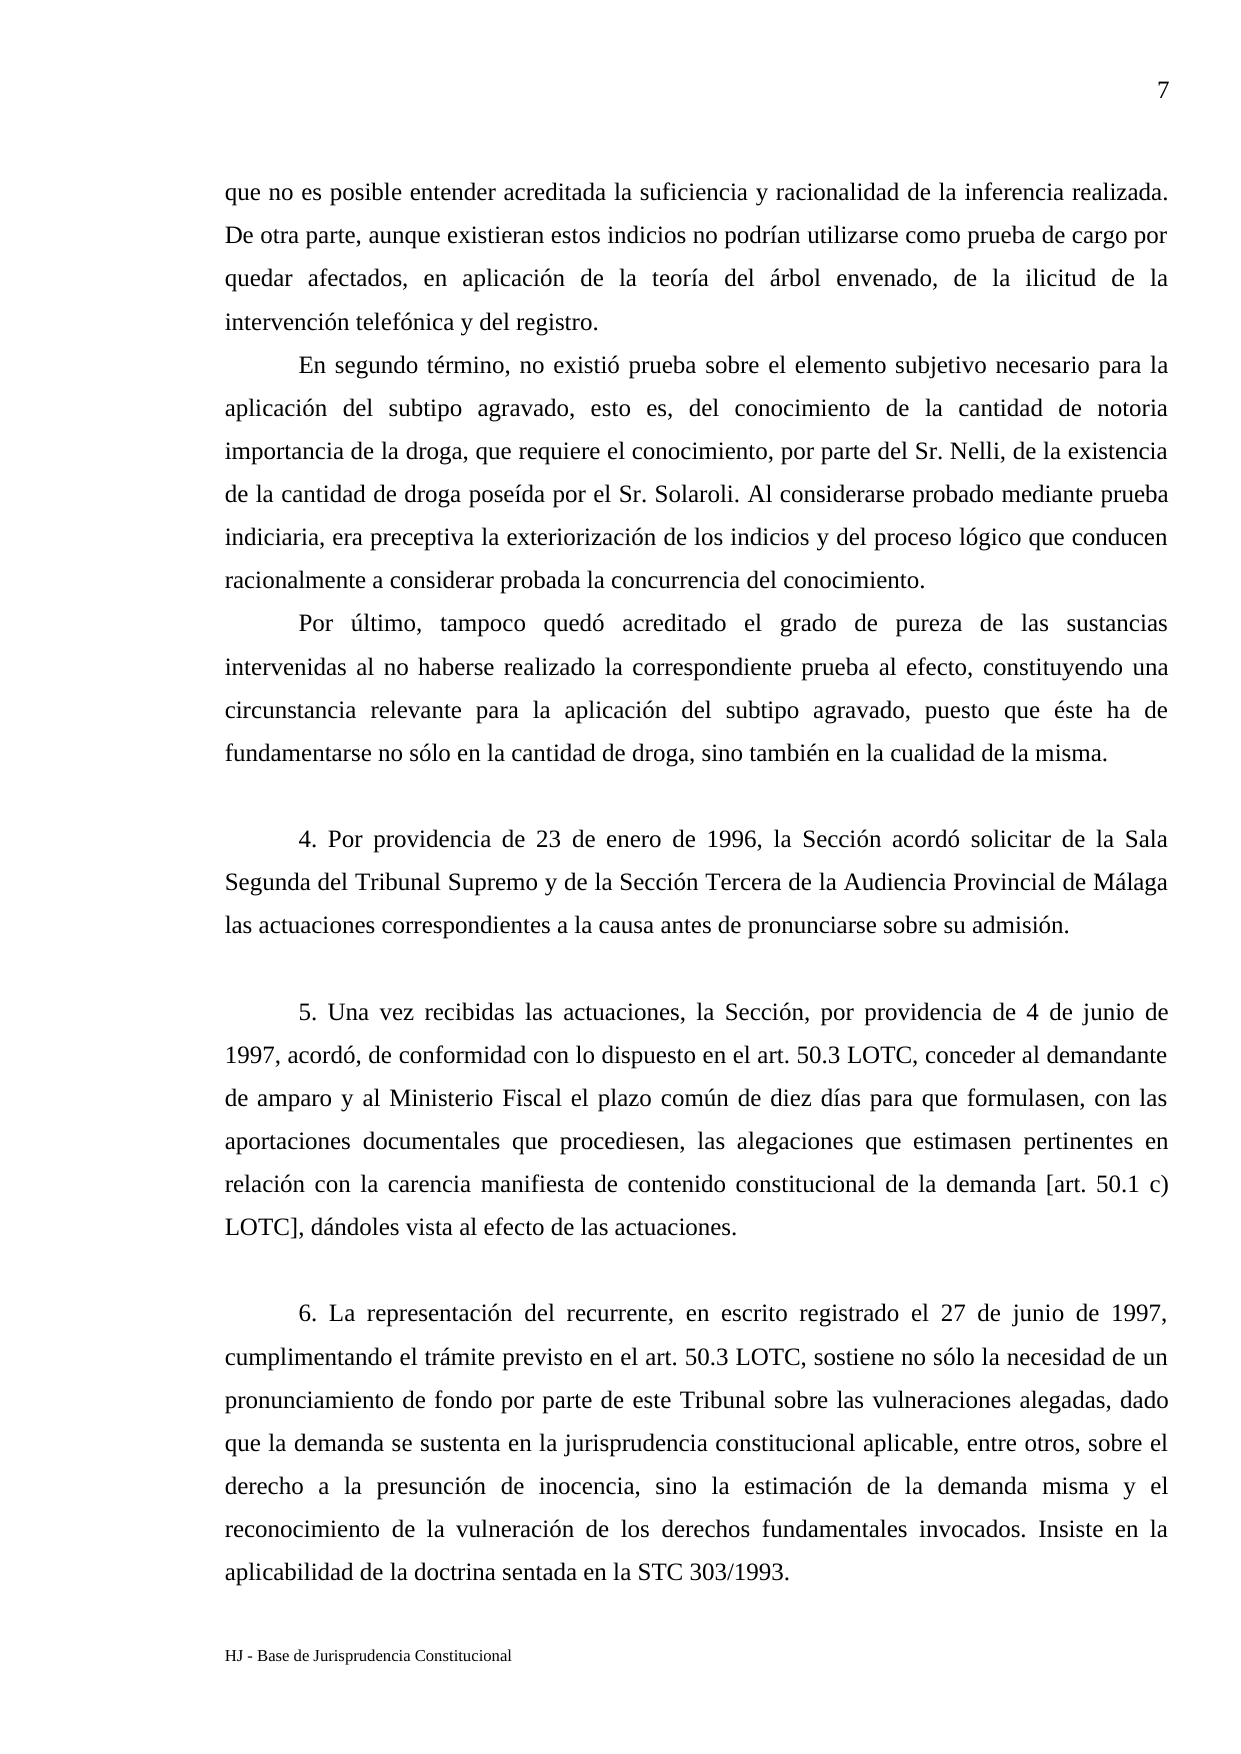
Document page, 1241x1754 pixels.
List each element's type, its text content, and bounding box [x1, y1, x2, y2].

text Por último, tampoco quedó acreditado el grado de pureza de las sustancias intervenidas al no haberse realizado la correspondiente prueba al efecto, constituyendo una circunstancia relevante para la aplicación del subtipo agravado, puesto que éste ha de fundamentarse no sólo en la cantidad de droga, sino también en la cualidad de la misma. [224, 608, 1169, 767]
text 4. Por providencia de 23 de enero de 1996, la Sección acordó solicitar de la Sala Segunda del Tribunal Supremo y de la Sección Tercera de la Audiencia Provincial de Málaga las actuaciones correspondientes a la causa antes de pronunciarse sobre su admisión. [224, 824, 1169, 939]
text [224, 177, 1169, 335]
text 6. La representación del recurrente, en escrito registrado el 27 de junio de 1997, cumplimentando el trámite previsto en el art. 50.3 LOTC, sostiene no sólo la necesidad de un pronunciamiento de fondo por parte de este Tribunal sobre las vulneraciones alegadas, dado que la demanda se sustenta en la jurisprudencia constitucional aplicable, entre otros, sobre el derecho a la presunción de inocencia, sino la estimación de la demanda misma y el reconocimiento de la vulneración de los derechos fundamentales invocados. Insiste en la aplicabilidad de la doctrina sentada en la STC 303/1993. [224, 1298, 1169, 1586]
text 5. Una vez recibidas las actuaciones, la Sección, por providencia de 4 de junio de 1997, acordó, de conformidad con lo dispuesto en el art. 50.3 LOTC, conceder al demandante de amparo y al Ministerio Fiscal el plazo común de diez días para que formulasen, con las aportaciones documentales que procediesen, las alegaciones que estimasen pertinentes en relación con la carencia manifiesta de contenido constitucional de la demanda [art. 50.1 c) LOTC], dándoles vista al efecto de las actuaciones. [224, 997, 1169, 1241]
text En segundo término, no existió prueba sobre el elemento subjetivo necesario para la aplicación del subtipo agravado, esto es, del conocimiento de la cantidad de notoria importancia de la droga, que requiere el conocimiento, por parte del Sr. Nelli, de la existencia de la cantidad de droga poseída por el Sr. Solaroli. Al considerarse probado mediante prueba indiciaria, era preceptiva la exteriorización de los indicios y del proceso lógico que conducen racionalmente a considerar probada la concurrencia del conocimiento. [224, 350, 1169, 594]
